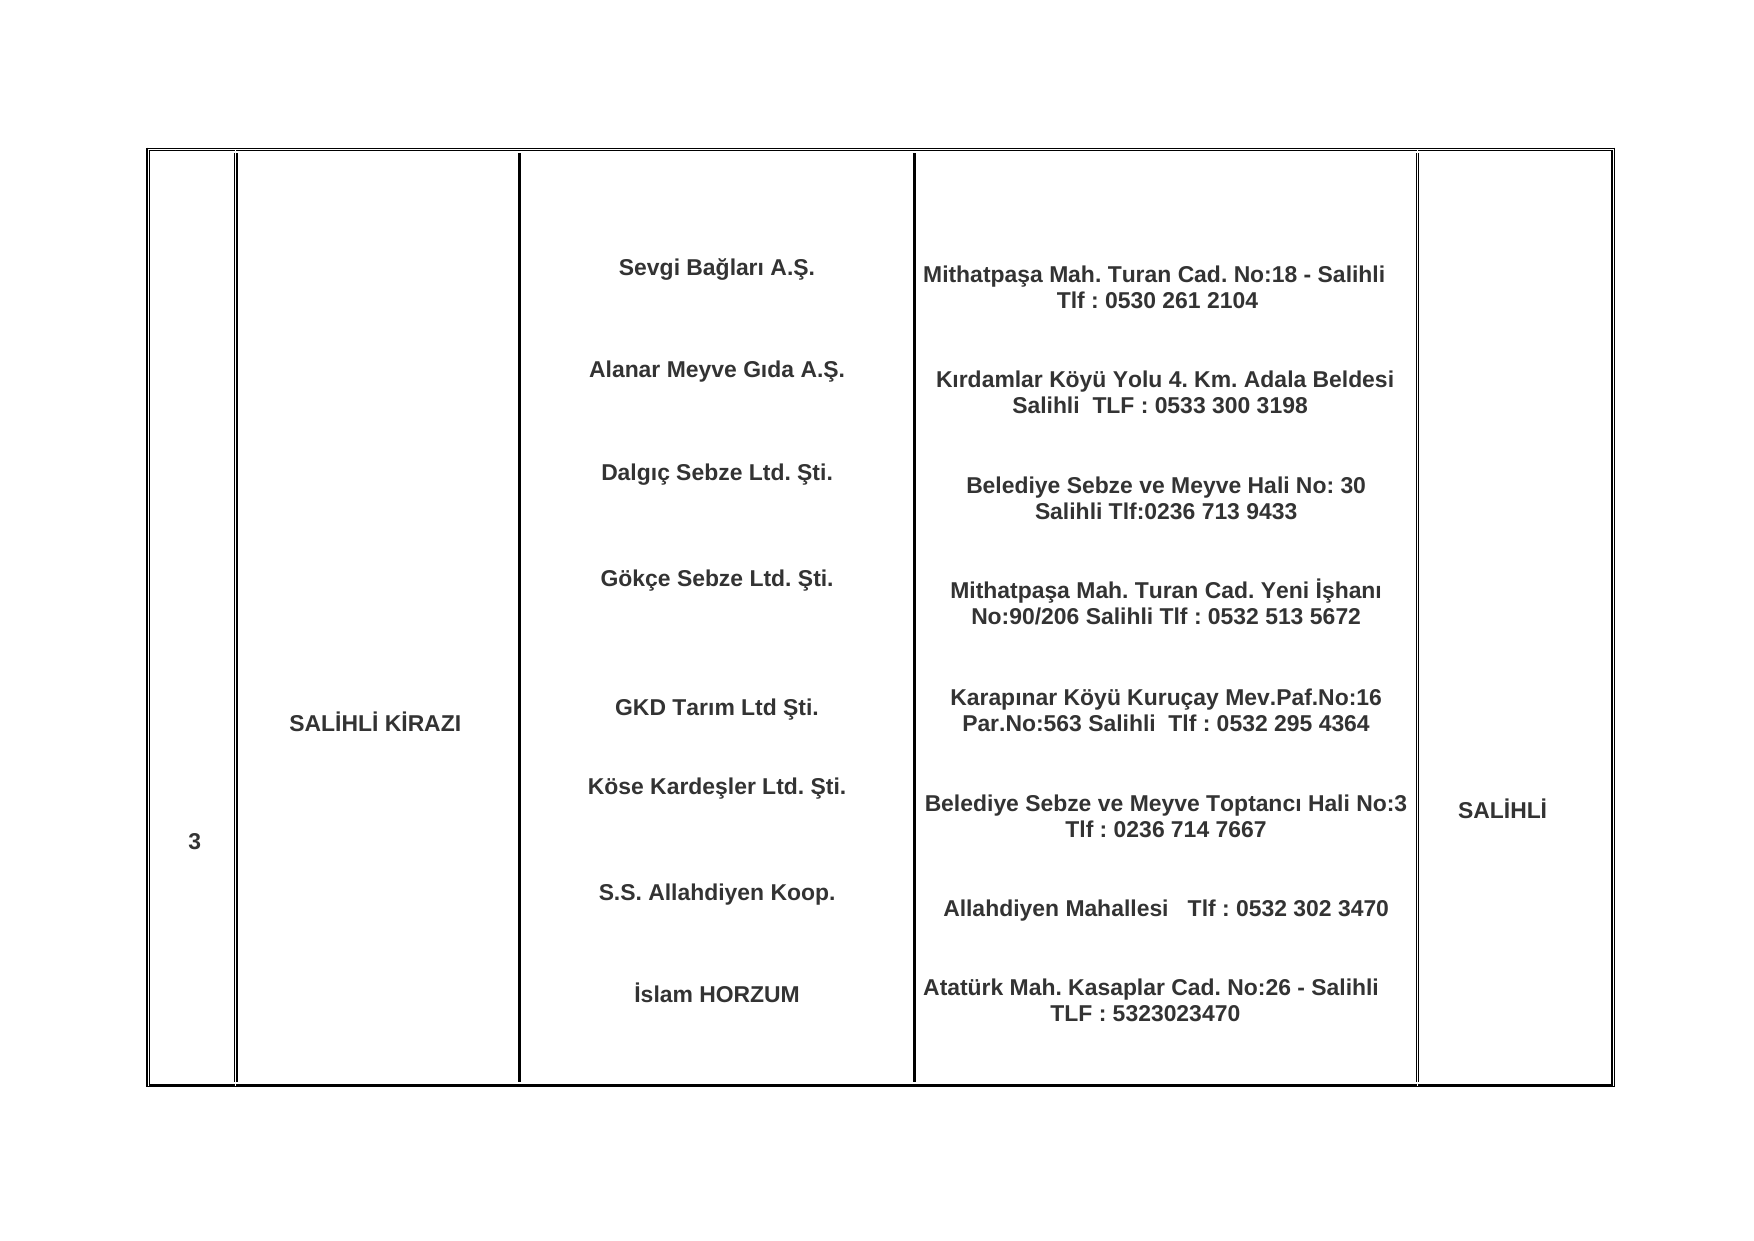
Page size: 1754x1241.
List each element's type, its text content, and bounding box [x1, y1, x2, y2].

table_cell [519, 151, 914, 1084]
table_cell 2 2 2 2 2 3 [148, 149, 236, 1084]
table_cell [914, 151, 1417, 1084]
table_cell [236, 151, 519, 1084]
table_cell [1418, 151, 1611, 1084]
